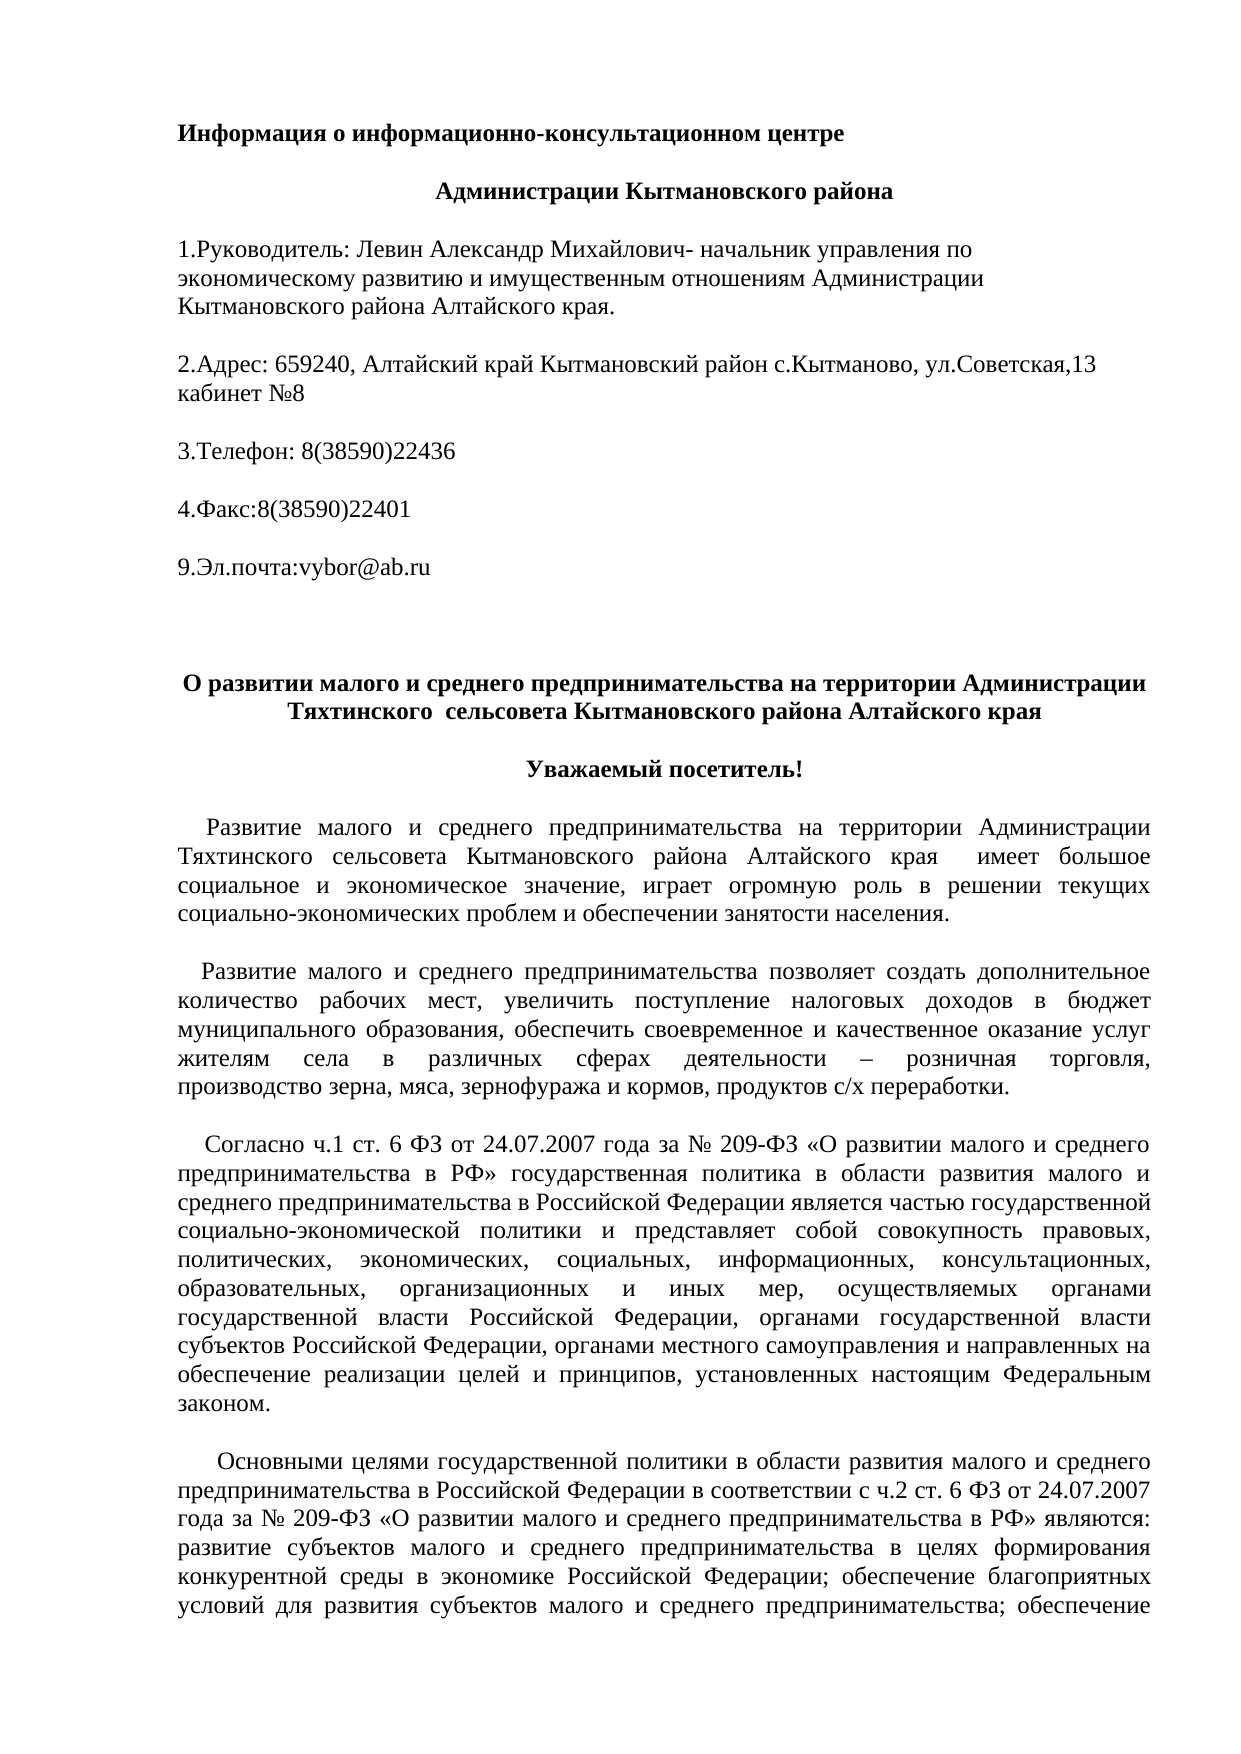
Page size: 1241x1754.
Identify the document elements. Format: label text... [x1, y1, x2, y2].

text 1.Руководитель: Левин Александр Михайлович- начальник управления по экономическому развитию и имущественным отношениям Администрации Кытмановского района Алтайского края. [177, 234, 1152, 320]
text Информация о информационно-консультационном центре [177, 118, 1152, 147]
text 4.Факс:8(38590)22401 [177, 494, 1152, 523]
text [177, 1446, 1152, 1618]
text 3.Телефон: 8(38590)22436 [177, 436, 1152, 465]
text Развитие малого и среднего предпринимательства на территории Администрации Тяхтинского сельсовета Кытмановского района Алтайского края имеет большое социальное и экономическое значение, играет огромную роль в решении текущих социально-экономических проблем и обеспечении занятости населения. [177, 812, 1152, 927]
text Уважаемый посетитель! [177, 754, 1152, 783]
text Согласно ч.1 ст. 6 ФЗ от 24.07.2007 года за № 209-ФЗ «О развитии малого и среднего предпринимательства в РФ» государственная политика в области развития малого и среднего предпринимательства в Российской Федерации является частью государственной социально-экономической политики и представляет собой совокупность правовых, политических, экономических, социальных, информационных, консультационных, образовательных, организационных и иных мер, осуществляемых органами государственной власти Российской Федерации, органами государственной власти субъектов Российской Федерации, органами местного самоуправления и направленных на обеспечение реализации целей и принципов, установленных настоящим Федеральным законом. [177, 1129, 1152, 1417]
text Развитие малого и среднего предпринимательства позволяет создать дополнительное количество рабочих мест, увеличить поступление налоговых доходов в бюджет муниципального образования, обеспечить своевременное и качественное оказание услуг жителям села в различных сферах деятельности – розничная торговля, производство зерна, мяса, зернофуража и кормов, продуктов с/х переработки. [177, 956, 1152, 1100]
text 2.Адрес: 659240, Алтайский край Кытмановский район с.Кытманово, ул.Советская,13 кабинет №8 [177, 349, 1152, 407]
text О развитии малого и среднего предпринимательства на территории Администрации Тяхтинского сельсовета Кытмановского района Алтайского края [177, 668, 1152, 725]
text 9.Эл.почта:vybor@ab.ru [177, 552, 1152, 581]
text Администрации Кытмановского района [177, 176, 1152, 205]
